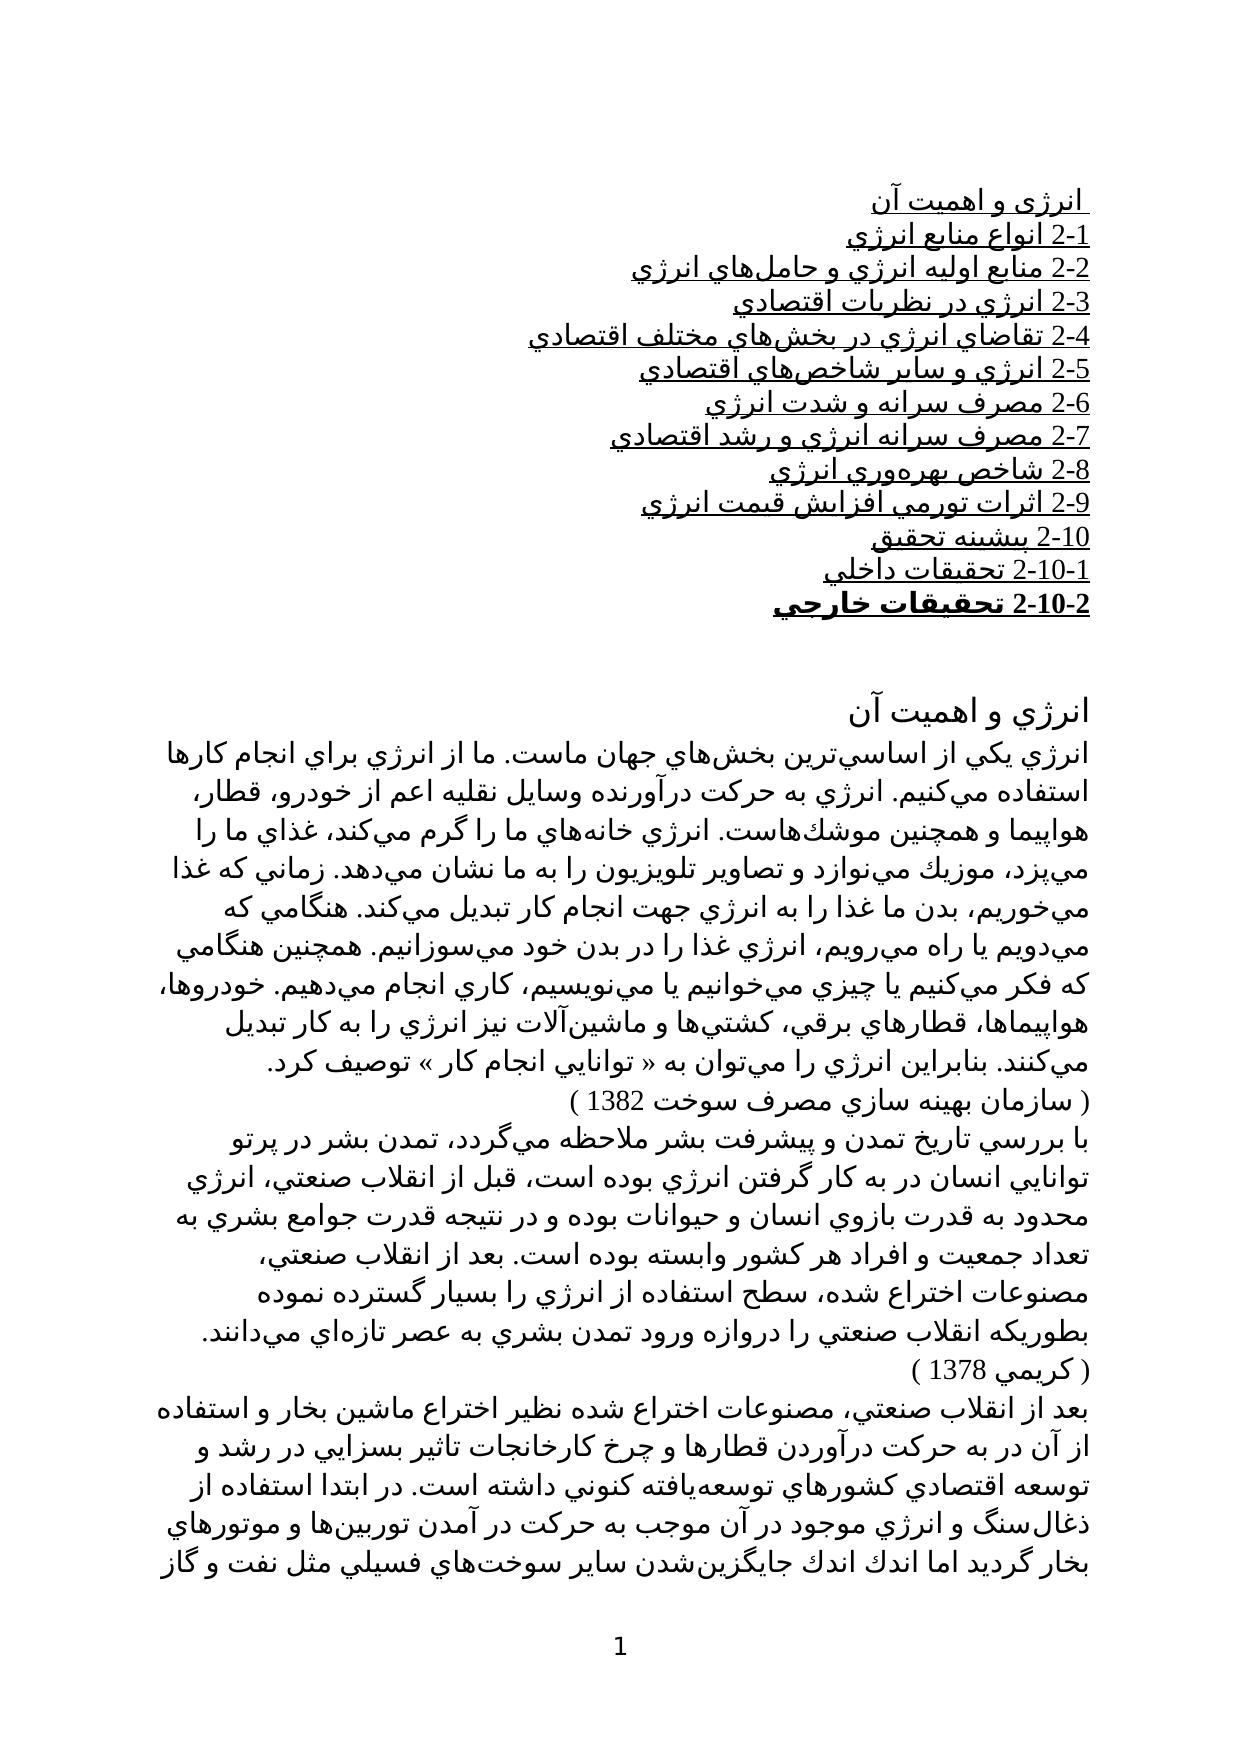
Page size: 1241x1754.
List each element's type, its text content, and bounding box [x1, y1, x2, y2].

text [150, 1391, 1090, 1579]
text با بررسي تاريخ تمدن و پيشرفت بشر ملاحظه مي‌گردد، تمدن بشر در پرتو توانايي انسان در به كار گرفتن انرژي بوده است، قبل از انقلاب صنعتي، انرژي محدود به قدرت بازوي انسان و حيوانات بوده و در نتيجه قدرت جوامع بشري به تعداد جمعيت و افراد هر كشور وابسته بوده است. بعد از انقلاب صنعتي، مصنوعات اختراع شده، سطح استفاده از انرژي را بسيار گسترده نموده بطوريكه انقلاب صنعتي را دروازه ورود تمدن بشري به عصر تازه‌اي مي‌دانند. ( كريمي 1378 ) [150, 1121, 1090, 1386]
text 2-2 منابع اوليه انرژي و حامل‌هاي انرژي 11 [150, 251, 1090, 284]
text انرژی و اهمیت آن 9 [150, 183, 1090, 217]
text 2-1 انواع منابع انرژي 10 [150, 217, 1090, 251]
text 2-10-2 تحقيقات خارجي 19 [150, 586, 1090, 619]
text انرژي يكي از اساسي‌ترين بخش‌هاي جهان ماست. ما از انرژي براي انجام كارها استفاده مي‌كنيم. انرژي به حركت درآورنده وسايل نقليه اعم از خودرو، قطار، هواپيما و همچنين موشك‌هاست. انرژي خانه‌هاي ما را گرم مي‌كند، غذاي ما را مي‌پزد، موزيك مي‌نوازد و تصاوير تلويزيون را به ما نشان مي‌دهد. زماني كه غذا مي‌خوريم، بدن ما غذا را به انرژي جهت انجام كار تبديل مي‌كند. هنگامي كه مي‌دويم يا راه مي‌رويم، انرژي غذا را در بدن خود مي‌سوزانيم. همچنين هنگامي كه فكر مي‌كنيم يا چيزي مي‌خوانيم يا مي‌نويسيم، كاري انجام مي‌دهيم. خودروها، هواپيماها، قطارهاي برقي، كشتي‌ها و ماشين‌آلات نيز انرژي را به كار تبديل مي‌كنند. بنابراين انرژي را مي‌توان به « توانايي انجام كار » توصيف كرد. ( سازمان بهينه سازي مصرف سوخت 1382 ) [150, 736, 1090, 1116]
text 2-7 مصرف سرانه انرژي و رشد اقتصادي 15 [150, 418, 1090, 452]
text 2-9 اثرات تورمي افزايش قيمت انرژي 17 [150, 485, 1090, 519]
text 2-4 تقاضاي انرژي در بخش‌هاي مختلف اقتصادي 13 [150, 318, 1090, 351]
text 2-5 انرژي و ساير شاخص‌هاي اقتصادي 14 [150, 351, 1090, 385]
text 2-8 شاخص بهره‌وري انرژي 16 [150, 452, 1090, 485]
text 2-6 مصرف سرانه و شدت انرژي 15 [150, 385, 1090, 418]
text 2-10 پيشينه تحقيق 18 [150, 519, 1090, 552]
text انرژي و اهميت آن [150, 692, 1090, 730]
text 2-3 انرژي در نظريات اقتصادي 12 [150, 284, 1090, 318]
text 2-10-1 تحقيقات داخلي 18 [150, 552, 1090, 586]
